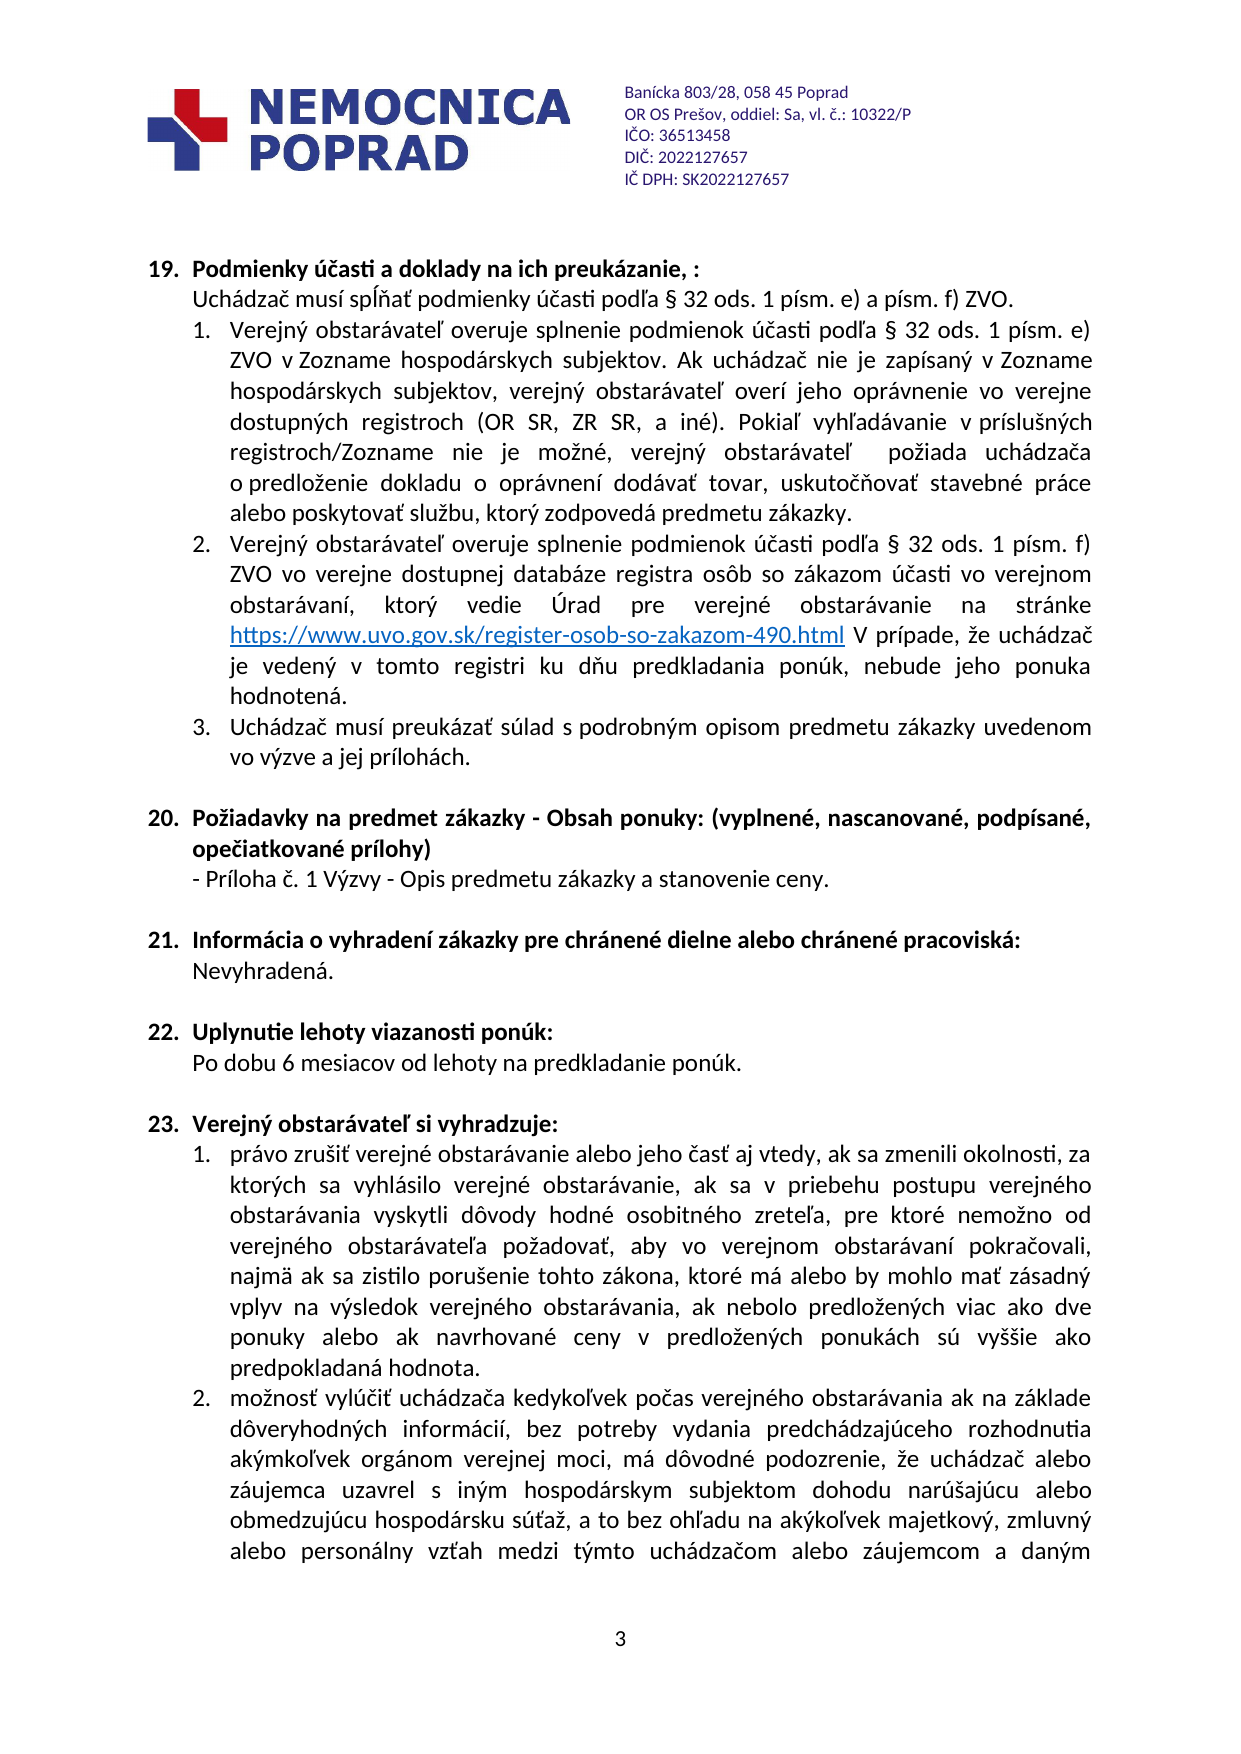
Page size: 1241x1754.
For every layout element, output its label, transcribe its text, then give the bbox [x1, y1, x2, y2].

picture [147, 89, 571, 171]
list Verejný obstarávateľ overuje splnenie podmienok účasti podľa § 32 ods. 1 písm. e) ZVO v Zozname hospodárskych subjektov. Ak uchádzač nie je zapísaný v Zozname hospodárskych subjektov, verejný obstarávateľ overí jeho oprávnenie vo verejne dostupných registroch (OR SR, ZR SR, a iné). Pokiaľ vyhľadávanie v príslušných registroch/Zozname nie je možné, verejný obstarávateľ požiada uchádzača o predloženie dokladu o oprávnení dodávať tovar, uskutočňovať stavebné práce alebo poskytovať službu, ktorý zodpovedá predmetu zákazky. [192, 314, 1093, 528]
list právo zrušiť verejné obstarávanie alebo jeho časť aj vtedy, ak sa zmenili okolnosti, za ktorých sa vyhlásilo verejné obstarávanie, ak sa v priebehu postupu verejného obstarávania vyskytli dôvody hodné osobitného zreteľa, pre ktoré nemožno od verejného obstarávateľa požadovať, aby vo verejnom obstarávaní pokračovali, najmä ak sa zistilo porušenie tohto zákona, ktoré má alebo by mohlo mať zásadný vplyv na výsledok verejného obstarávania, ak nebolo predložených viac ako dve ponuky alebo ak navrhované ceny v predložených ponukách sú vyššie ako predpokladaná hodnota. [192, 1138, 1093, 1382]
list Požiadavky na predmet zákazky - Obsah ponuky: (vyplnené, nascanované, podpísané, opečiatkované prílohy) [148, 802, 1093, 863]
list Verejný obstarávateľ overuje splnenie podmienok účasti podľa § 32 ods. 1 písm. f) ZVO vo verejne dostupnej databáze registra osôb so zákazom účasti vo verejnom obstarávaní, ktorý vedie Úrad pre verejné obstarávanie na stránke https://www.uvo.gov.sk/register-osob-so-zakazom-490.html V prípade, že uchádzač je vedený v tomto registri ku dňu predkladania ponúk, nebude jeho ponuka hodnotená. [192, 528, 1093, 711]
list Podmienky účasti a doklady na ich preukázanie, : [148, 253, 1093, 284]
list Uchádzač musí preukázať súlad s podrobným opisom predmetu zákazky uvedenom vo výzve a jej prílohách. [192, 711, 1093, 772]
list Uplynutie lehoty viazanosti ponúk: [148, 1016, 1093, 1047]
text - Príloha č. 1 Výzvy - Opis predmetu zákazky a stanovenie ceny. [192, 863, 1093, 894]
text Nevyhradená. [192, 955, 1093, 986]
text Uchádzač musí spĺňať podmienky účasti podľa § 32 ods. 1 písm. e) a písm. f) ZVO. [148, 284, 1093, 314]
list Po dobu 6 mesiacov od lehoty na predkladanie ponúk. [192, 1047, 1093, 1077]
list Verejný obstarávateľ si vyhradzuje: [148, 1108, 1093, 1138]
list Informácia o vyhradení zákazky pre chránené dielne alebo chránené pracoviská: [148, 924, 1093, 955]
